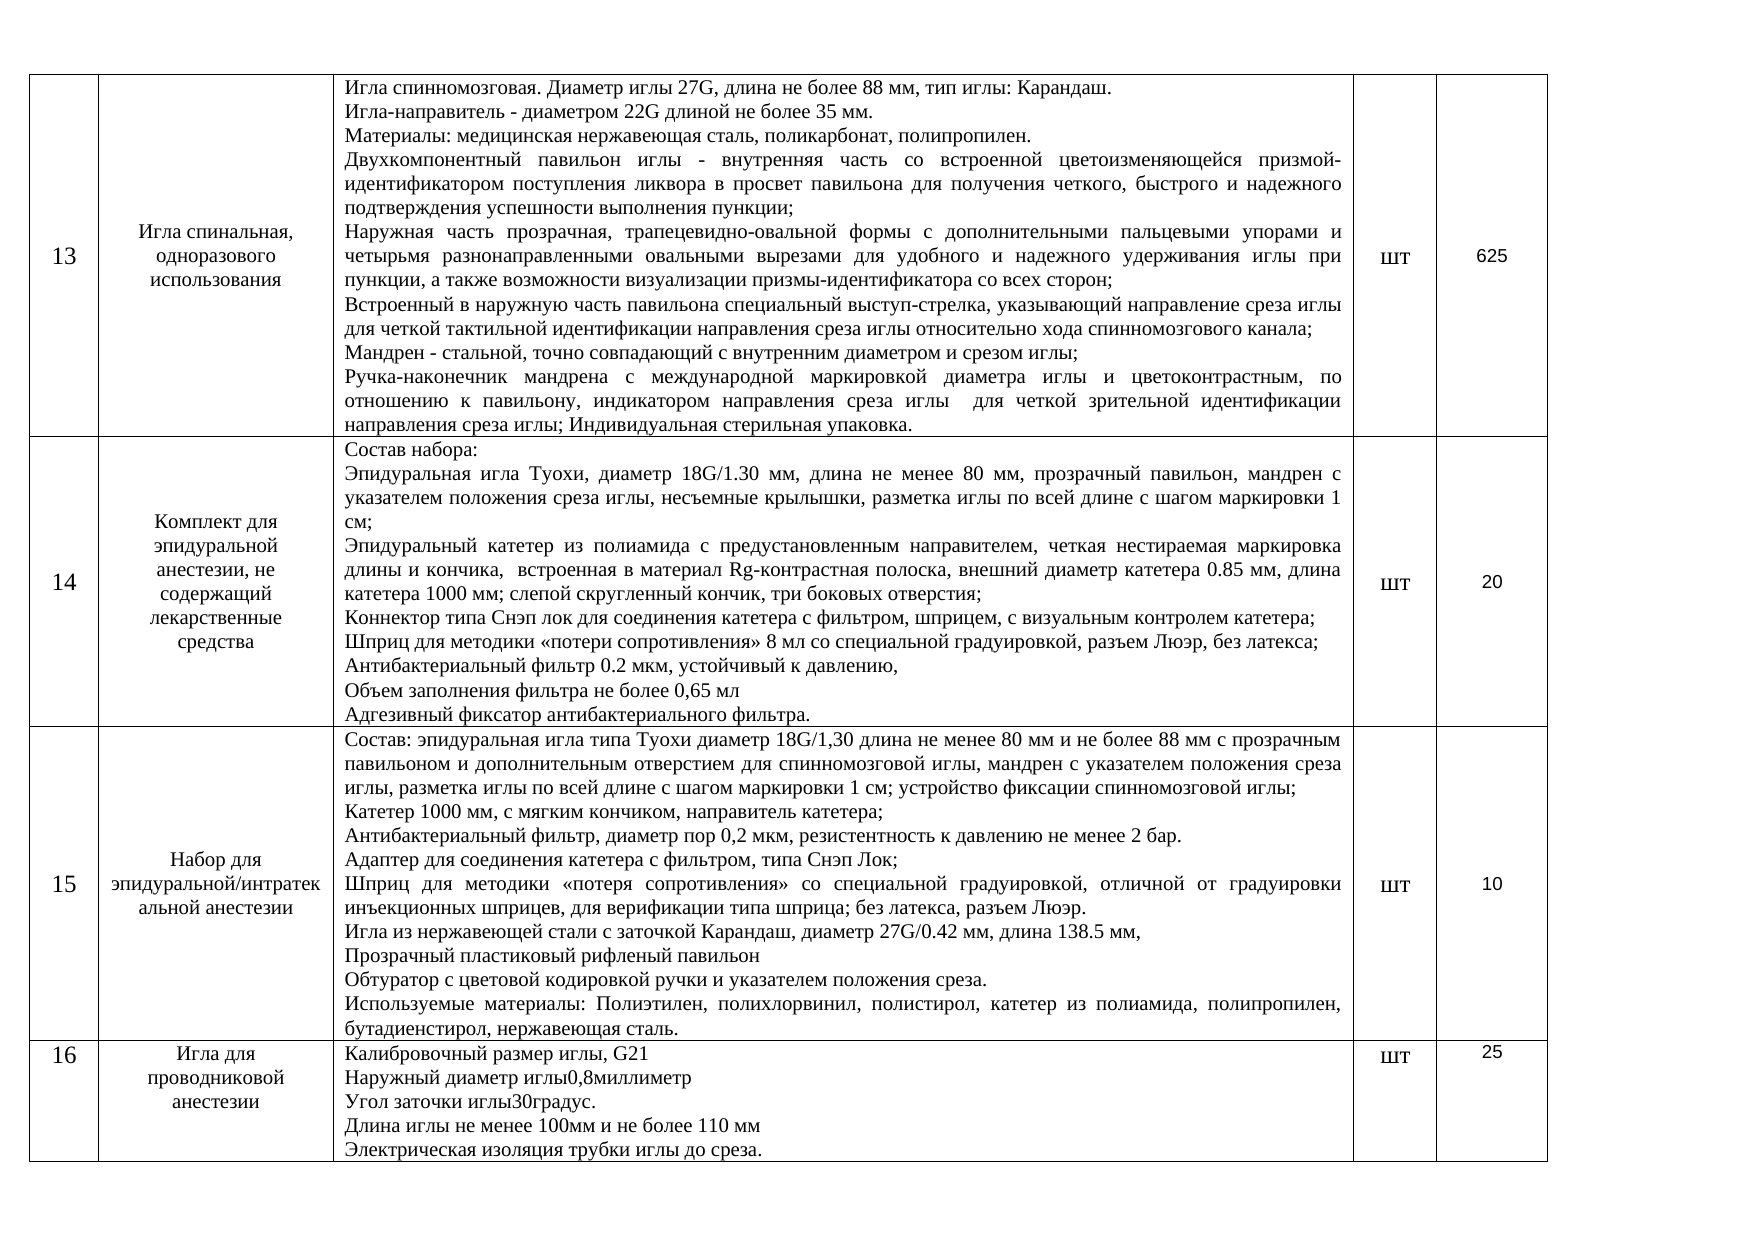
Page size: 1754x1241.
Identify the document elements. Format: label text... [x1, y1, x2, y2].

table_cell Комплект для эпидуральной анестезии, не содержащий лекарственные средства [99, 437, 333, 726]
table_cell шт [1354, 75, 1436, 436]
table_cell 15 [30, 727, 98, 1039]
table_cell Состав: эпидуральная игла типа Туохи диаметр 18G/1,30 длина не менее 80 мм и не более 88 мм с прозрачным павильоном и дополнительным отверстием для спинномозговой иглы, мандрен с указателем положения среза иглы, разметка иглы по всей длине с шагом маркировки 1 см; устройство фиксации спинномозговой иглы; Катетер 1000 мм, с мягким кончиком, направитель катетера; Антибактериальный фильтр, диаметр пор 0,2 мкм, резистентность к давлению не менее 2 бар. Адаптер для соединения катетера с фильтром, типа Снэп Лок; Шприц для методики «потеря сопротивления» со специальной градуировкой, отличной от градуировки инъекционных шприцев, для верификации типа шприца; без латекса, разъем Люэр. Игла из нержавеющей стали с заточкой Карандаш, диаметр 27G/0.42 мм, длина 138.5 мм, Прозрачный пластиковый рифленый павильон Обтуратор с цветовой кодировкой ручки и указателем положения среза. Используемые материалы: Полиэтилен, полихлорвинил, полистирол, катетер из полиамида, полипропилен, бутадиенстирол, нержавеющая сталь. [334, 727, 1353, 1039]
table_cell 10 [1437, 727, 1547, 1039]
table_cell шт [1354, 727, 1436, 1039]
table_cell шт [1354, 1041, 1436, 1161]
table_cell шт [1354, 437, 1436, 726]
table_cell 14 [30, 437, 98, 726]
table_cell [334, 1041, 1353, 1161]
table_cell Состав набора: Эпидуральная игла Туохи, диаметр 18G/1.30 мм, длина не менее 80 мм, прозрачный павильон, мандрен с указателем положения среза иглы, несъемные крылышки, разметка иглы по всей длине с шагом маркировки 1 см; Эпидуральный катетер из полиамида с предустановленным направителем, четкая нестираемая маркировка длины и кончика, встроенная в материал Rg-контрастная полоска, внешний диаметр катетера 0.85 мм, длина катетера 1000 мм; слепой скругленный кончик, три боковых отверстия; Коннектор типа Снэп лок для соединения катетера с фильтром, шприцем, с визуальным контролем катетера; Шприц для методики «потери сопротивления» 8 мл со специальной градуировкой, разъем Люэр, без латекса; Антибактериальный фильтр 0.2 мкм, устойчивый к давлению, Объем заполнения фильтра не более 0,65 мл Адгезивный фиксатор антибактериального фильтра. [334, 437, 1353, 726]
table_cell 13 [30, 75, 98, 436]
table_cell 625 [1437, 75, 1547, 436]
table_cell Игла спинальная, одноразового использования [99, 75, 333, 436]
table_cell 20 [1437, 437, 1547, 726]
table_cell 16 [30, 1041, 98, 1161]
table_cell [99, 1041, 333, 1161]
table_cell Набор для эпидуральной/интратекальной анестезии [99, 727, 333, 1039]
table_cell Игла спинномозговая. Диаметр иглы 27G, длина не более 88 мм, тип иглы: Карандаш. Игла-направитель - диаметром 22G длиной не более 35 мм. Материалы: медицинская нержавеющая сталь, поликарбонат, полипропилен. Двухкомпонентный павильон иглы - внутренняя часть со встроенной цветоизменяющейся призмой-идентификатором поступления ликвора в просвет павильона для получения четкого, быстрого и надежного подтверждения успешности выполнения пункции; Наружная часть прозрачная, трапецевидно-овальной формы с дополнительными пальцевыми упорами и четырьмя разнонаправленными овальными вырезами для удобного и надежного удерживания иглы при пункции, а также возможности визуализации призмы-идентификатора со всех сторон; Встроенный в наружную часть павильона специальный выступ-стрелка, указывающий направление среза иглы для четкой тактильной идентификации направления среза иглы относительно хода спинномозгового канала; Мандрен - стальной, точно совпадающий с внутренним диаметром и срезом иглы; Ручка-наконечник мандрена с международной маркировкой диаметра иглы и цветоконтрастным, по отношению к павильону, индикатором направления среза иглы для четкой зрительной идентификации направления среза иглы; Индивидуальная стерильная упаковка. [334, 75, 1353, 436]
table_cell 25 [1437, 1041, 1547, 1161]
